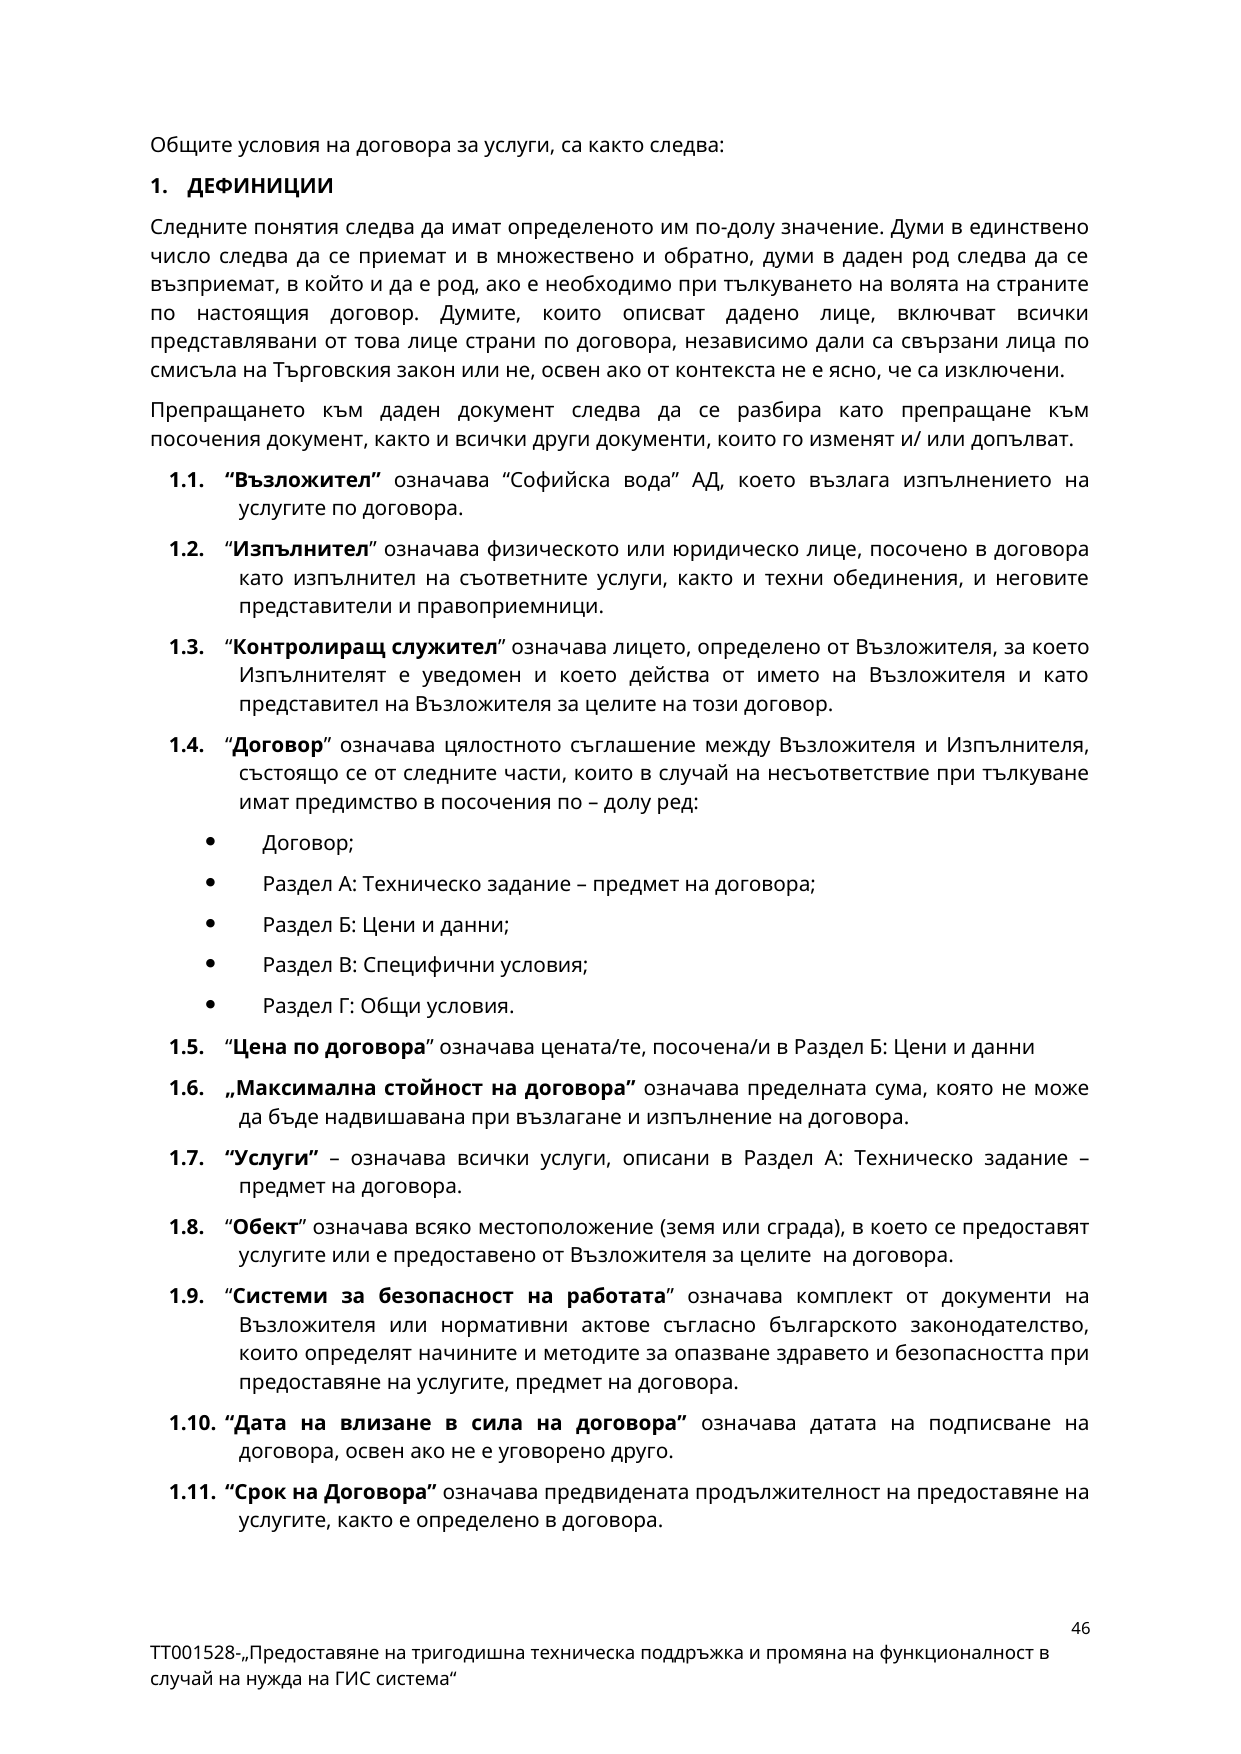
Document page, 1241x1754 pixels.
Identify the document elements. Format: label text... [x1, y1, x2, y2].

list Раздел В: Специфични условия; [206, 951, 1090, 979]
list Договор; [206, 828, 1090, 856]
text Общите условия на договора за услуги, са както следва: [150, 131, 1090, 159]
list Раздел Б: Цени и данни; [206, 910, 1090, 938]
list „Максимална стойност на договора” означава пределната сума, която не може да бъде надвишавана при възлагане и изпълнение на договора. [169, 1073, 1090, 1130]
list “Изпълнител” означава физическото или юридическо лице, посочено в договора като изпълнител на съответните услуги, както и техни обединения, и неговите представители и правоприемници. [169, 534, 1090, 620]
list Раздел А: Техническо задание – предмет на договора; [206, 869, 1090, 897]
list “Цена по договора” означава цената/те, посочена/и в Раздел Б: Цени и данни [169, 1032, 1090, 1061]
list “Срок на Договора” означава предвидената продължителност на предоставяне на услугите, както е определено в договора. [169, 1477, 1090, 1534]
text Препращането към даден документ следва да се разбира като препращане към посочения документ, както и всички други документи, които го изменят и/ или допълват. [150, 396, 1090, 452]
list “Контролиращ служител” означава лицето, определено от Възложителя, за което Изпълнителят е уведомен и което действа от името на Възложителя и като представител на Възложителя за целите на този договор. [169, 632, 1090, 717]
list Раздел Г: Общи условия. [206, 992, 1090, 1020]
list “Възложител” означава “Софийска вода” АД, което възлага изпълнението на услугите по договора. [169, 465, 1090, 522]
list “Обект” означава всяко местоположение (земя или сграда), в което се предоставят услугите или е предоставено от Възложителя за целите на договора. [169, 1212, 1090, 1269]
list “Системи за безопасност на работата” означава комплект от документи на Възложителя или нормативни актове съгласно българското законодателство, които определят начините и методите за опазване здравето и безопасността при предоставяне на услугите, предмет на договора. [169, 1282, 1090, 1395]
text Следните понятия следва да имат определеното им по-долу значение. Думи в единствено число следва да се приемат и в множествено и обратно, думи в даден род следва да се възприемат, в който и да е род, ако е необходимо при тълкуването на волята на страните по настоящия договор. Думите, които описват дадено лице, включват всички представлявани от това лице страни по договора, независимо дали са свързани лица по смисъла на Търговския закон или не, освен ако от контекста не е ясно, че са изключени. [150, 212, 1090, 383]
list “Услуги” – означава всички услуги, описани в Раздел А: Техническо задание – предмет на договора. [169, 1143, 1090, 1200]
list ДЕФИНИЦИИ [150, 172, 1090, 200]
list “Договор” означава цялостното съглашение между Възложителя и Изпълнителя, състоящо се от следните части, които в случай на несъответствие при тълкуване имат предимство в посочения по – долу ред: [169, 730, 1090, 815]
list “Дата на влизане в сила на договора” означава датата на подписване на договора, освен ако не е уговорено друго. [169, 1408, 1090, 1465]
